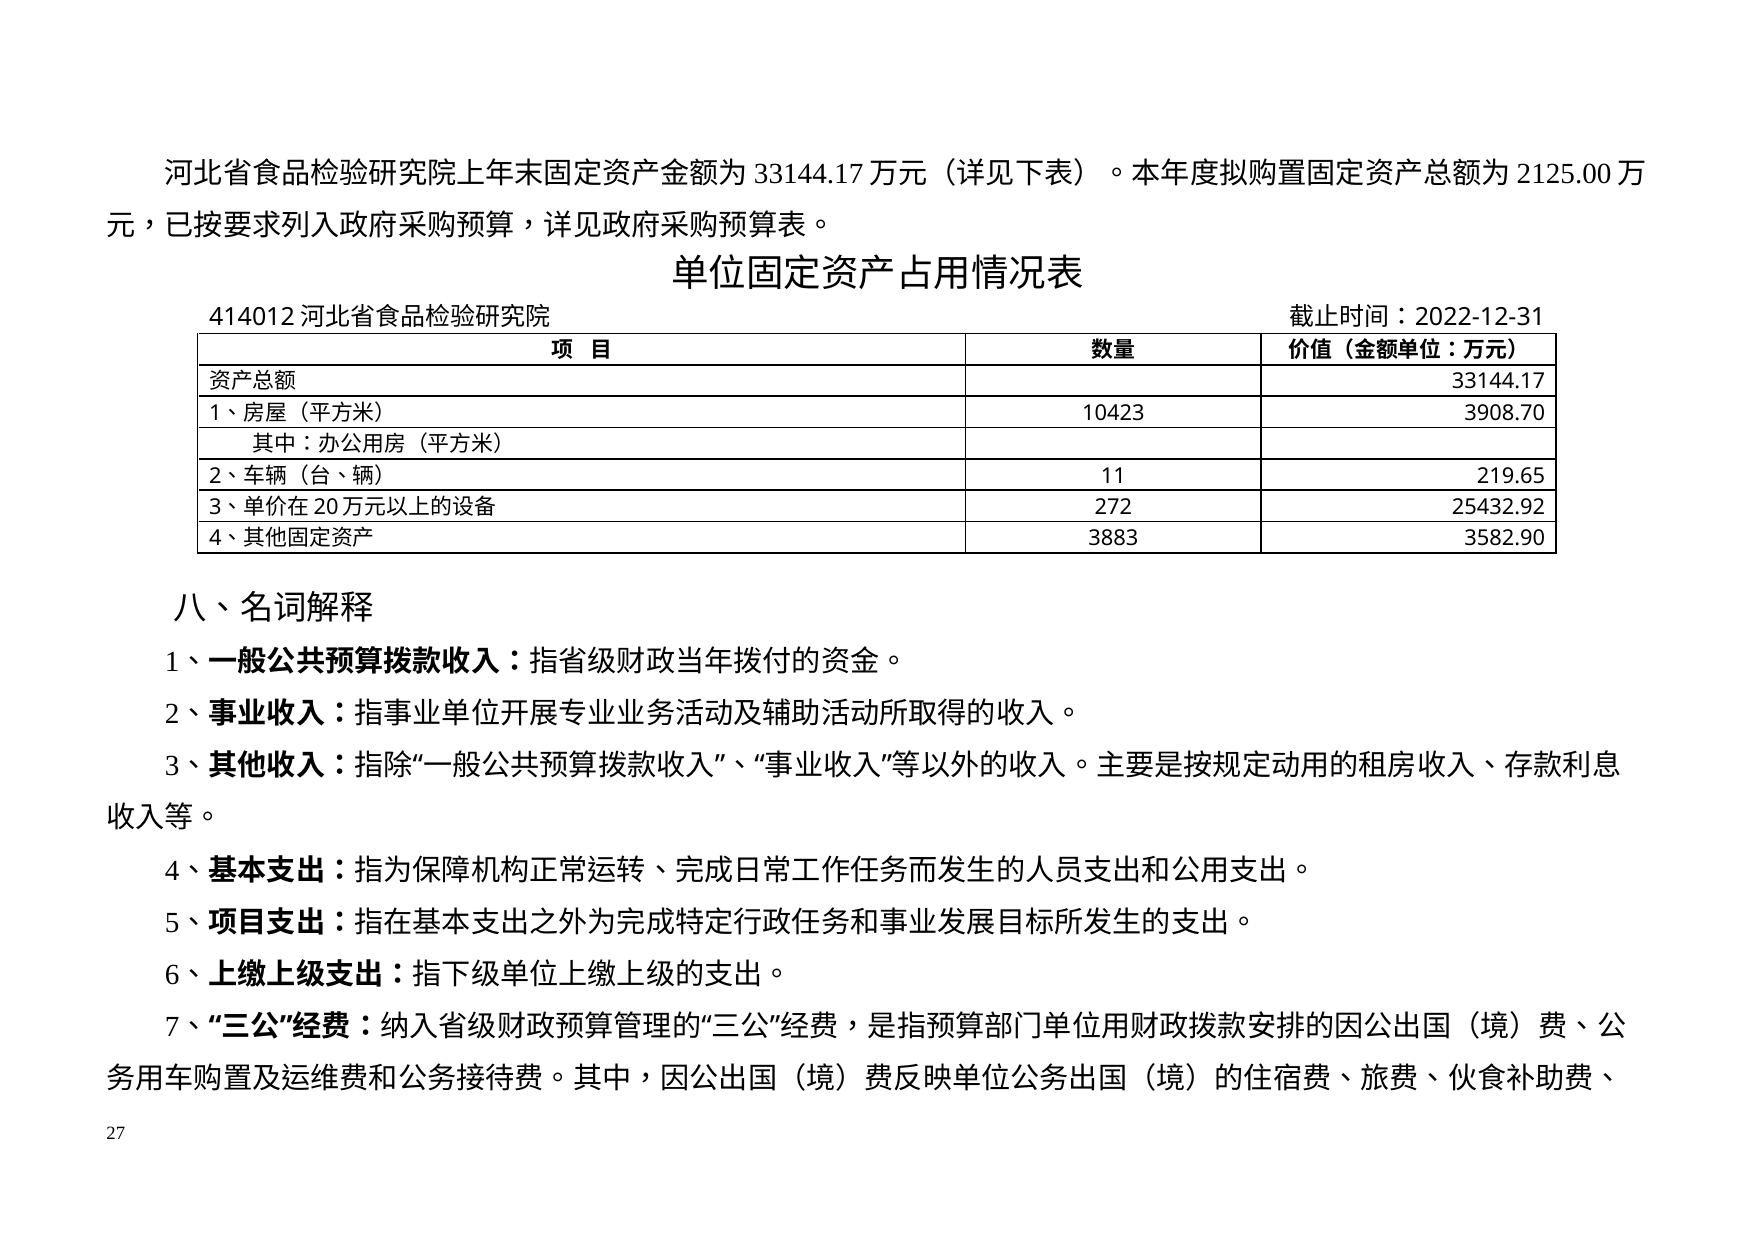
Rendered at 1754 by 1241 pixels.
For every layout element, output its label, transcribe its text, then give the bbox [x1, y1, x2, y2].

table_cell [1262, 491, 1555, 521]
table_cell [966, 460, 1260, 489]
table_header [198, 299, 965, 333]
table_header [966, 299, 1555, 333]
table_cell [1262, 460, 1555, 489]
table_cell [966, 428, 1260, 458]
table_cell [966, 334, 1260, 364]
text 1、一般公共预算拨款收入：指省级财政当年拨付的资金。 [106, 630, 1648, 682]
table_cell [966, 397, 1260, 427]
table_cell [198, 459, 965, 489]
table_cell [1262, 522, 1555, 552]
text 河北省食品检验研究院上年末固定资产金额为33144.17万元（详见下表）。本年度拟购置固定资产总额为2125.00万元，已按要求列入政府采购预算，详见政府采购预算表。 [106, 142, 1648, 246]
text 3、其他收入：指除“一般公共预算拨款收入”、“事业收入”等以外的收入。主要是按规定动用的租房收入、存款利息收入等。 [106, 734, 1648, 838]
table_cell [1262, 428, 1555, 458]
text 5、项目支出：指在基本支出之外为完成特定行政任务和事业发展目标所发生的支出。 [106, 890, 1648, 942]
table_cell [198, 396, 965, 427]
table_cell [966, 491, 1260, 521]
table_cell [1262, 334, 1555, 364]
text 4、基本支出：指为保障机构正常运转、完成日常工作任务而发生的人员支出和公用支出。 [106, 838, 1648, 890]
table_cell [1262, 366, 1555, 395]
text 2、事业收入：指事业单位开展专业业务活动及辅助活动所取得的收入。 [106, 682, 1648, 734]
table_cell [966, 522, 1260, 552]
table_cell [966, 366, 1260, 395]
text 单位固定资产占用情况表 [106, 246, 1648, 297]
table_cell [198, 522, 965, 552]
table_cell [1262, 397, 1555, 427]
text 6、上缴上级支出：指下级单位上缴上级的支出。 [106, 942, 1648, 994]
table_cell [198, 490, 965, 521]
text 八、名词解释 [106, 583, 1648, 629]
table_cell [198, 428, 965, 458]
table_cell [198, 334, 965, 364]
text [106, 994, 1648, 1099]
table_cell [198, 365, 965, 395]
